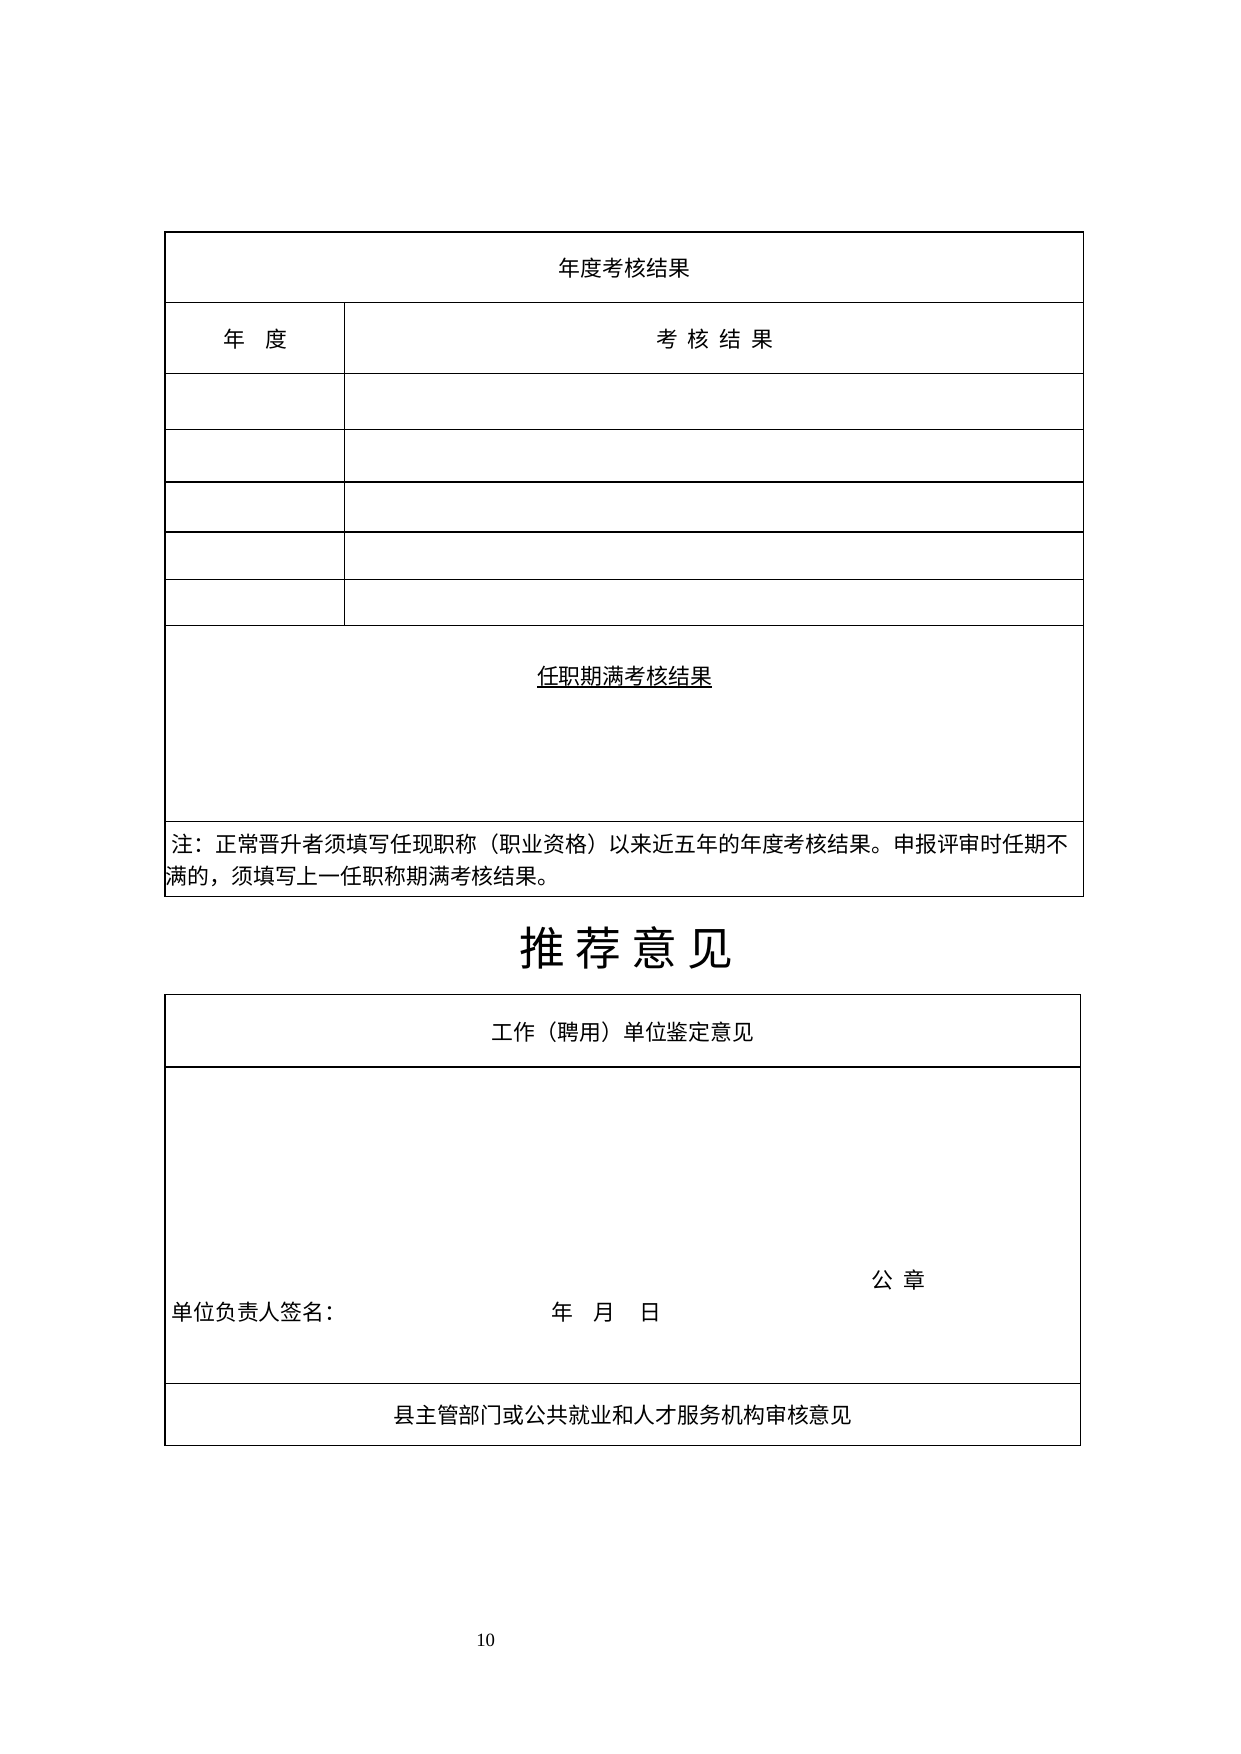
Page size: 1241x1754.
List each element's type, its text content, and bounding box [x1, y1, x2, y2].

table_cell 考 核 结 果 [345, 303, 1083, 373]
table_cell 公 章 单位负责人签名： 年 月 日 [166, 1068, 1080, 1383]
table_cell [345, 533, 1083, 579]
table_cell [345, 483, 1083, 531]
table_cell [166, 483, 344, 531]
table_cell 任职期满考核结果 [166, 626, 1083, 821]
table_cell 注：正常晋升者须填写任现职称（职业资格）以来近五年的年度考核结果。申报评审时任期不满的，须填写上一任职称期满考核结果。 [166, 822, 1083, 896]
table_header 工作（聘用）单位鉴定意见 [166, 995, 1080, 1066]
table_cell [345, 430, 1083, 481]
table_cell [345, 374, 1083, 429]
table_cell [166, 580, 344, 625]
table_cell 县主管部门或公共就业和人才服务机构审核意见 [166, 1384, 1080, 1445]
table_cell 年 度 [166, 303, 344, 373]
text 推 荐 意 见 [165, 897, 1087, 994]
table_cell [166, 374, 344, 429]
table_cell [166, 533, 344, 579]
table_cell [345, 580, 1083, 625]
table_cell [166, 430, 344, 481]
table_cell 年度考核结果 [166, 233, 1083, 302]
